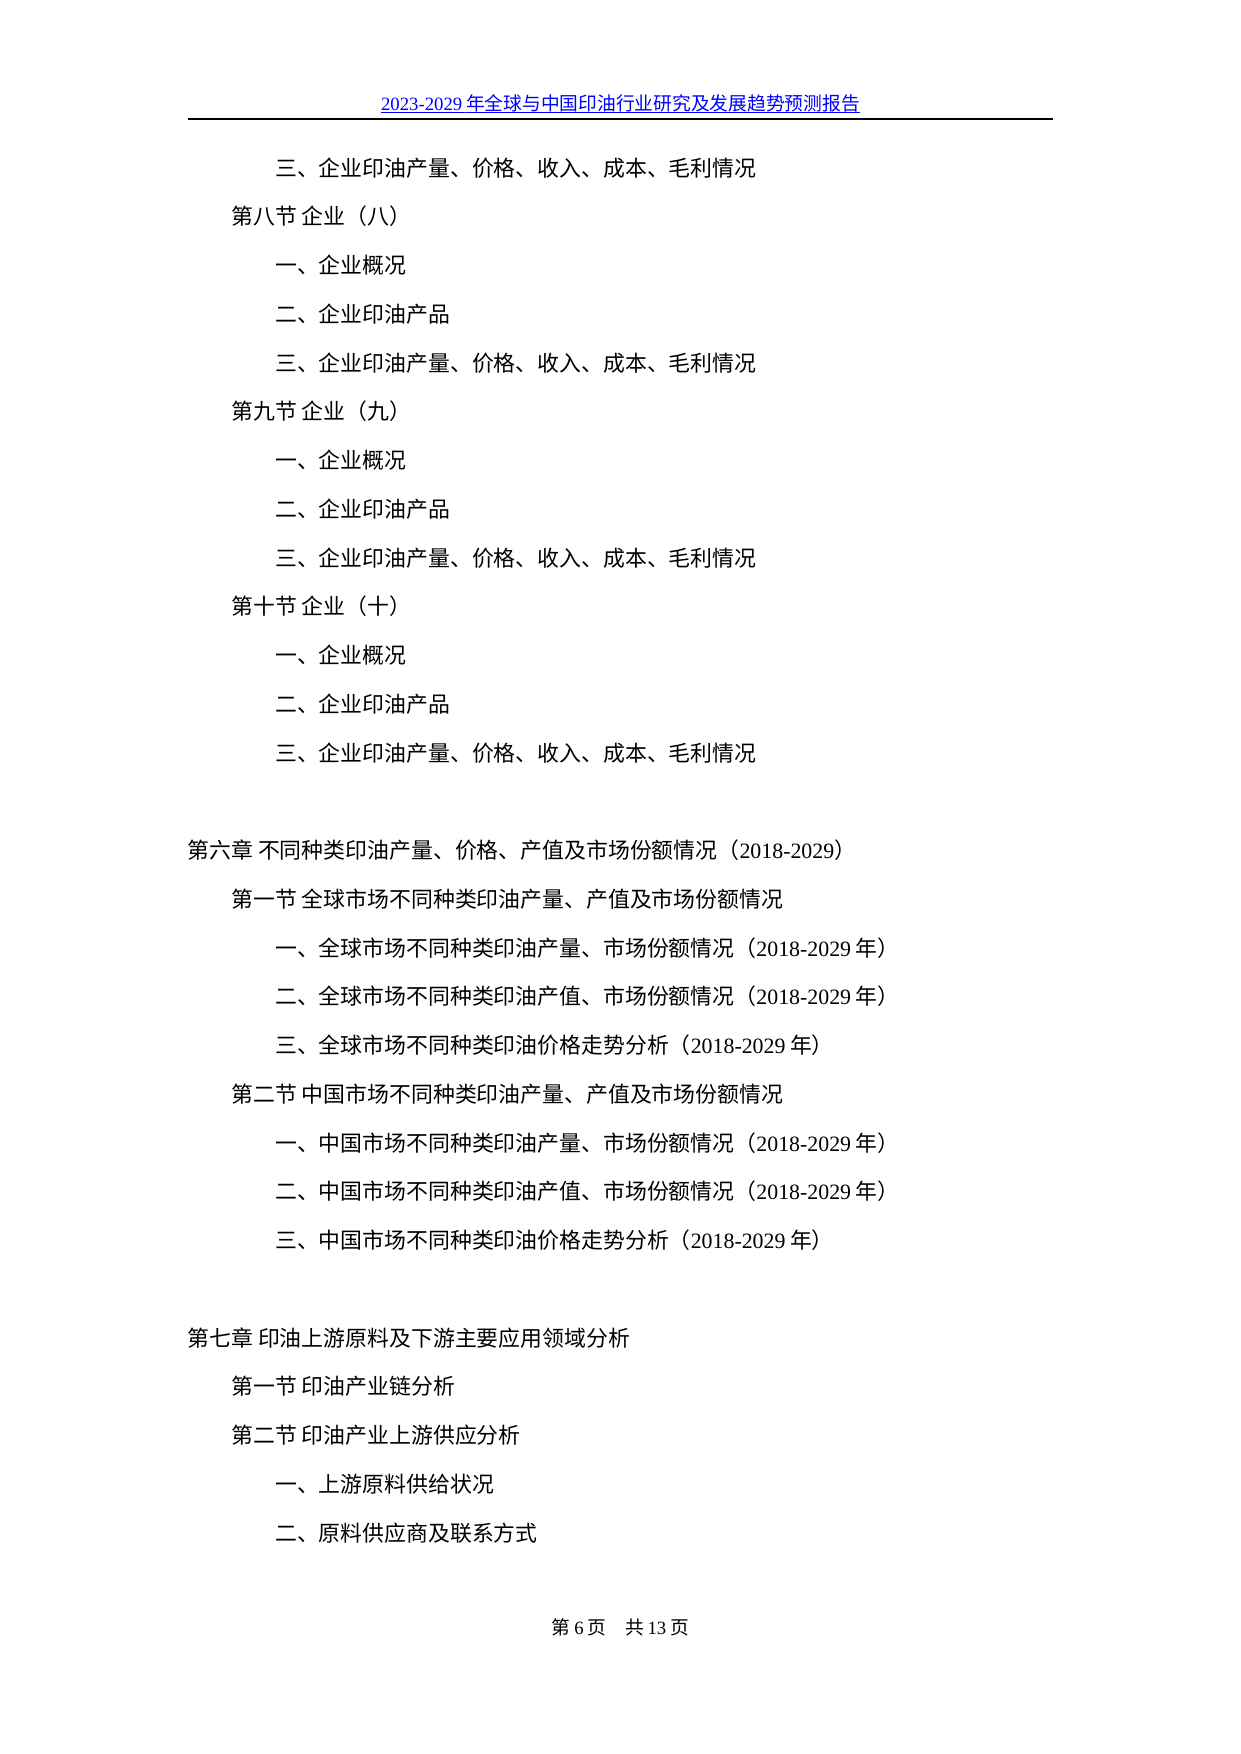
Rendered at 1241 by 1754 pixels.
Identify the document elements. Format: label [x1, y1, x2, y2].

text [187, 150, 1053, 1548]
